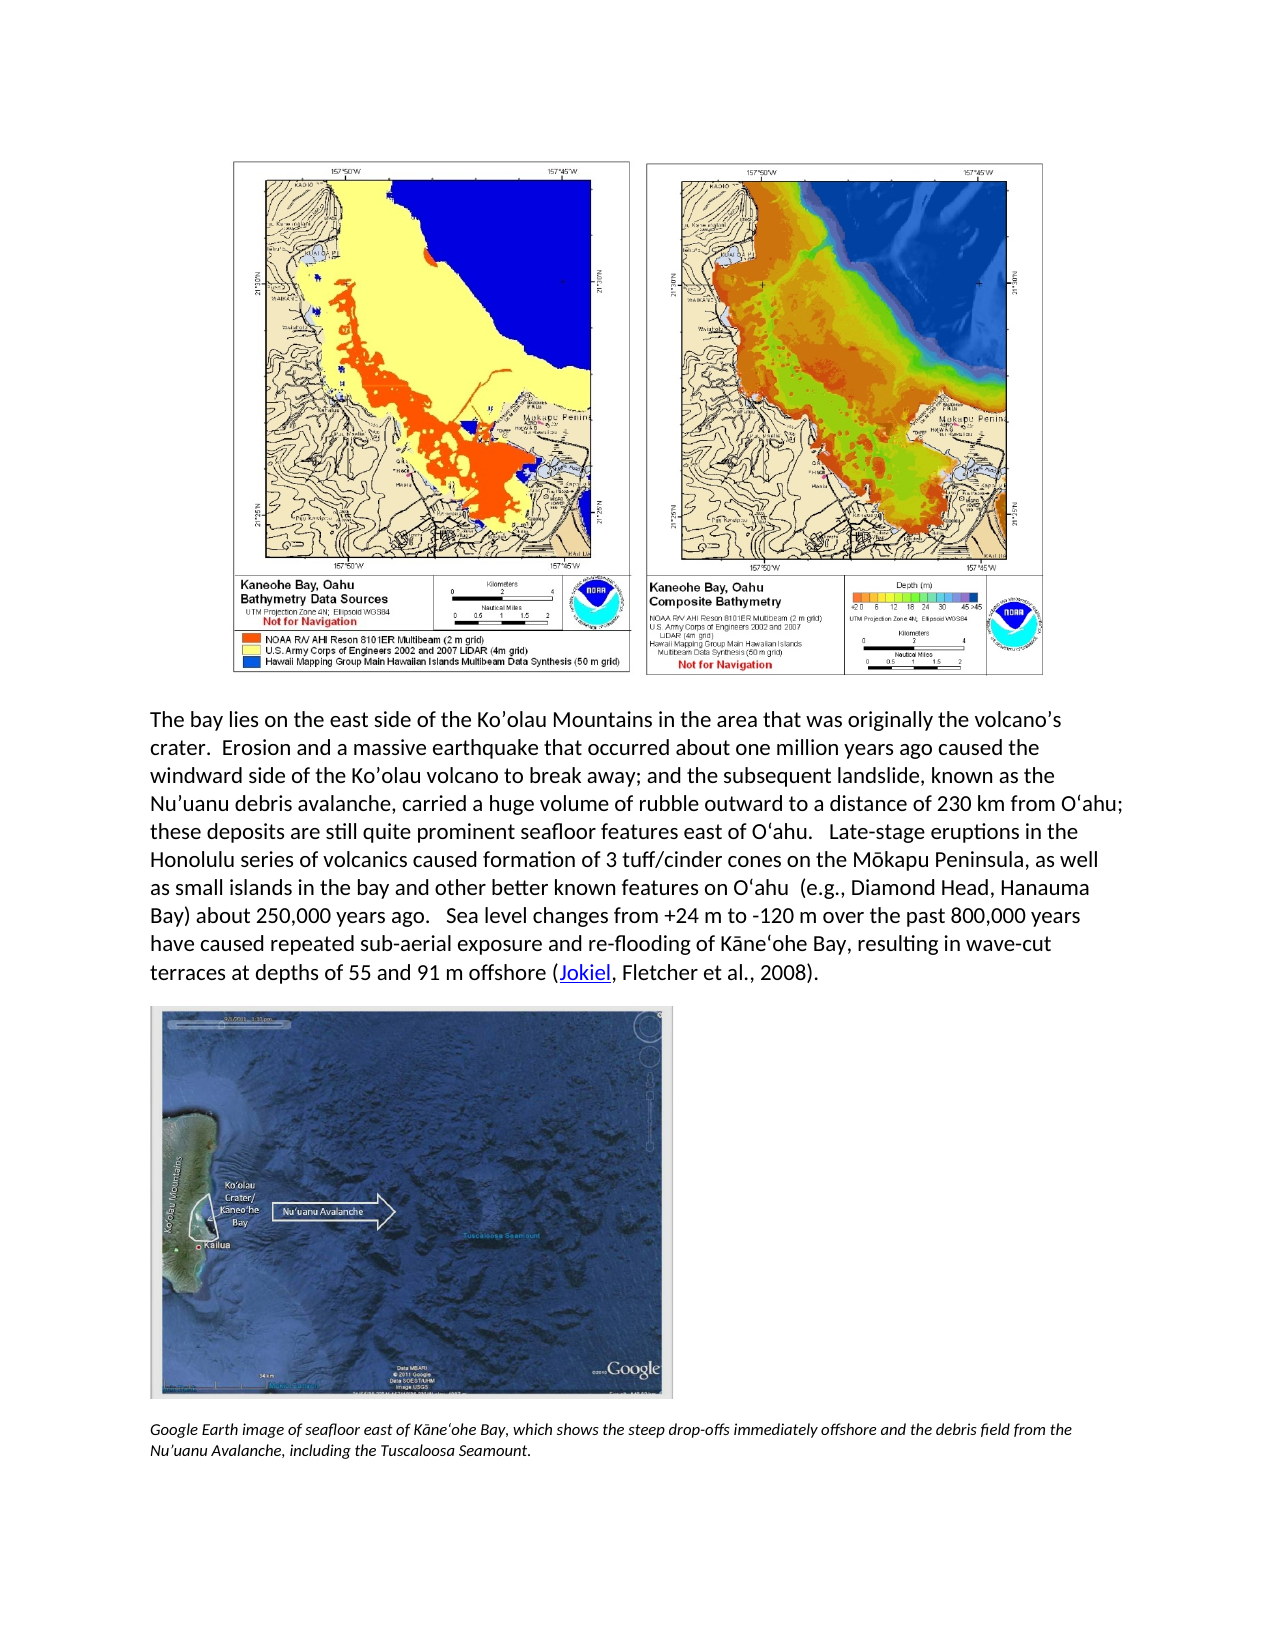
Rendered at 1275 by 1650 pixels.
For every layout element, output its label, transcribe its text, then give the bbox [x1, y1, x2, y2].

text Google Earth image of seafloor east of Kāne‘ohe Bay, which shows the steep drop-offs immediately offshore and the debris field from the Nu’uanu Avalanche, including the Tuscaloosa Seamount. [150, 1420, 1125, 1460]
picture [150, 1006, 674, 1399]
picture [224, 150, 1051, 685]
text The bay lies on the east side of the Ko’olau Mountains in the area that was originally the volcano’s crater. Erosion and a massive earthquake that occurred about one million years ago caused the windward side of the Ko’olau volcano to break away; and the subsequent landslide, known as the Nu’uanu debris avalanche, carried a huge volume of rubble outward to a distance of 230 km from O‘ahu; these deposits are still quite prominent seafloor features east of O‘ahu. Late-stage eruptions in the Honolulu series of volcanics caused formation of 3 tuff/cinder cones on the Mōkapu Peninsula, as well as small islands in the bay and other better known features on O‘ahu (e.g., Diamond Head, Hanauma Bay) about 250,000 years ago. Sea level changes from +24 m to -120 m over the past 800,000 years have caused repeated sub-aerial exposure and re-flooding of Kāne‘ohe Bay, resulting in wave-cut terraces at depths of 55 and 91 m offshore (Jokiel, Fletcher et al., 2008). [150, 705, 1125, 986]
